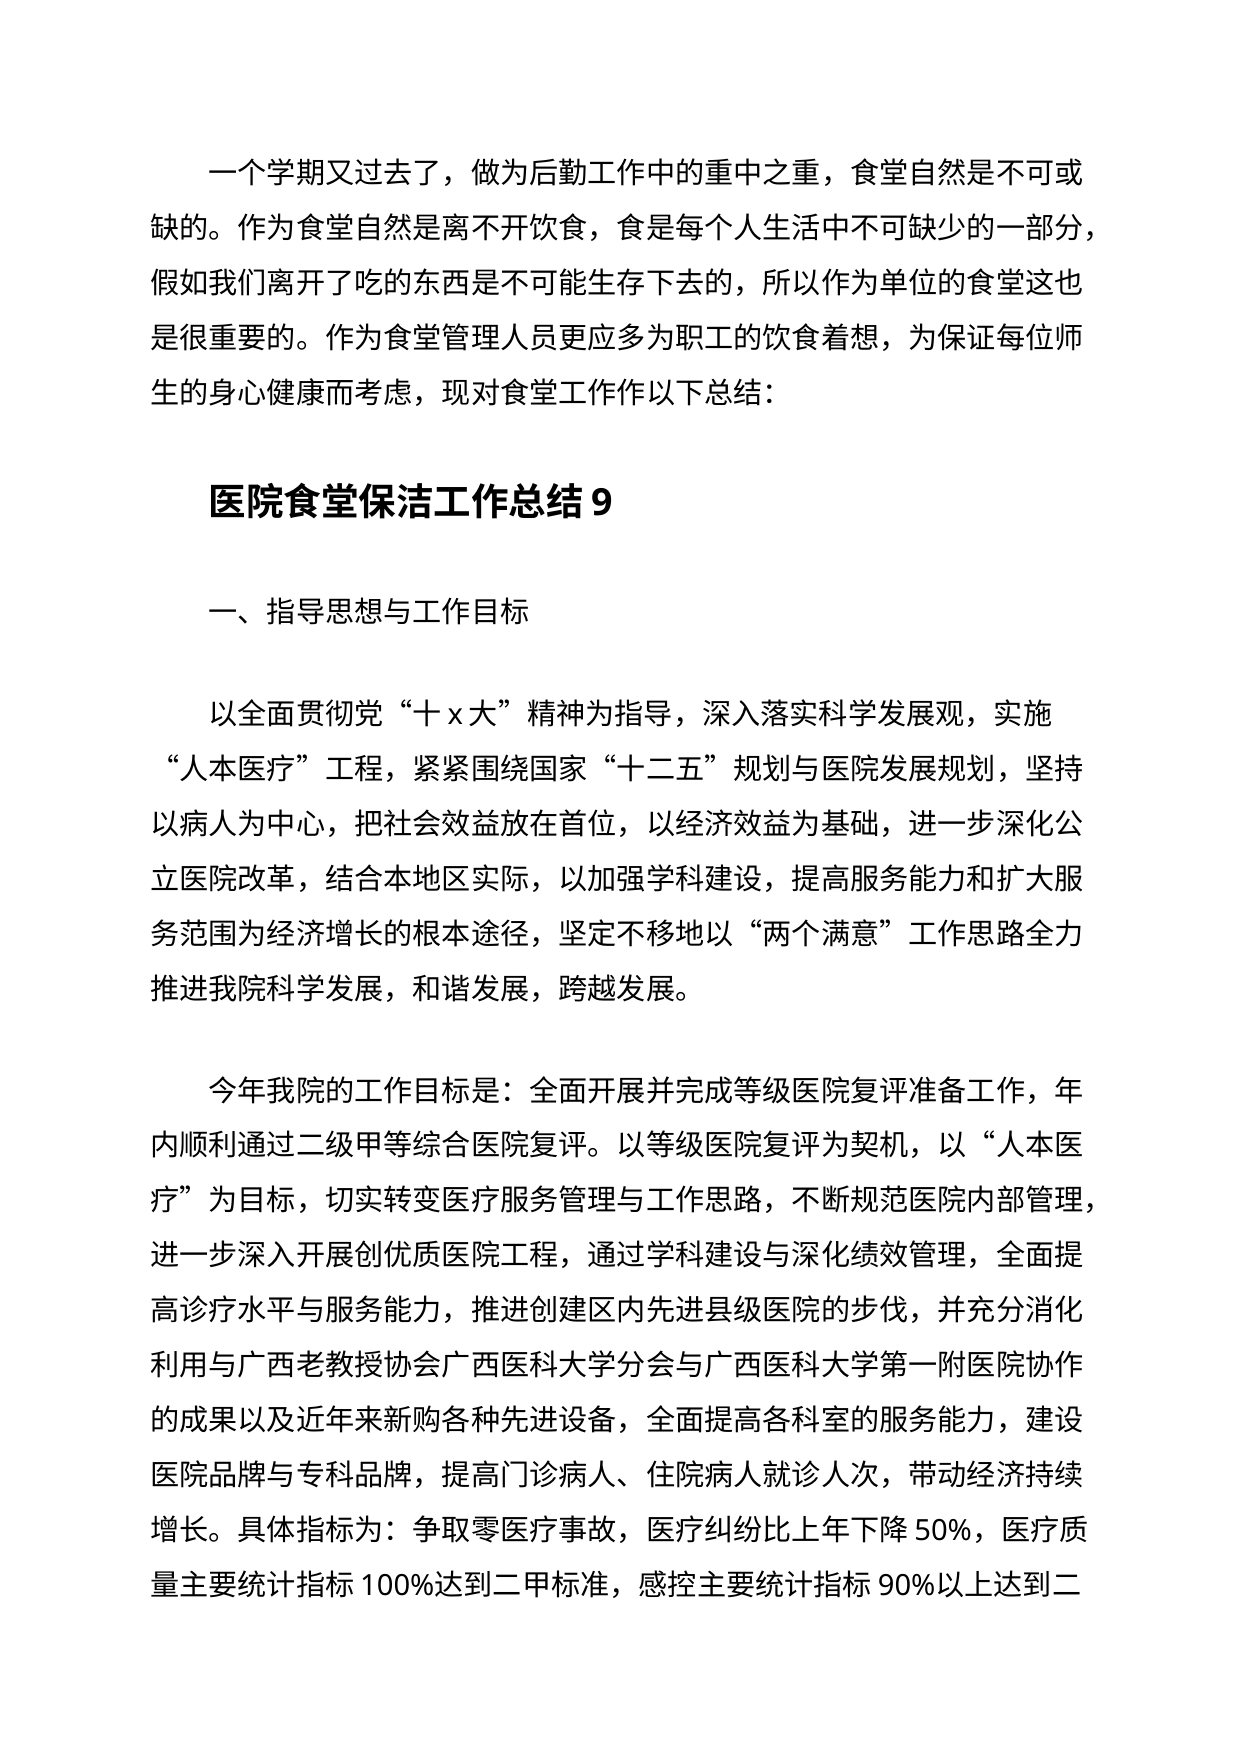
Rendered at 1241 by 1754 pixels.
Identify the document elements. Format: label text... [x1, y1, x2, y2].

text 一、指导思想与工作目标 [150, 589, 1090, 631]
text 一个学期又过去了，做为后勤工作中的重中之重，食堂自然是不可或缺的。作为食堂自然是离不开饮食，食是每个人生活中不可缺少的一部分，假如我们离开了吃的东西是不可能生存下去的，所以作为单位的食堂这也是很重要的。作为食堂管理人员更应多为职工的饮食着想，为保证每位师生的身心健康而考虑，现对食堂工作作以下总结： [150, 150, 1090, 412]
text 医院食堂保洁工作总结9 [150, 471, 1090, 526]
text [150, 1067, 1090, 1604]
text 以全面贯彻党“十x大”精神为指导，深入落实科学发展观，实施“人本医疗”工程，紧紧围绕国家“十二五”规划与医院发展规划，坚持以病人为中心，把社会效益放在首位，以经济效益为基础，进一步深化公立医院改革，结合本地区实际，以加强学科建设，提高服务能力和扩大服务范围为经济增长的根本途径，坚定不移地以“两个满意”工作思路全力推进我院科学发展，和谐发展，跨越发展。 [150, 691, 1090, 1008]
